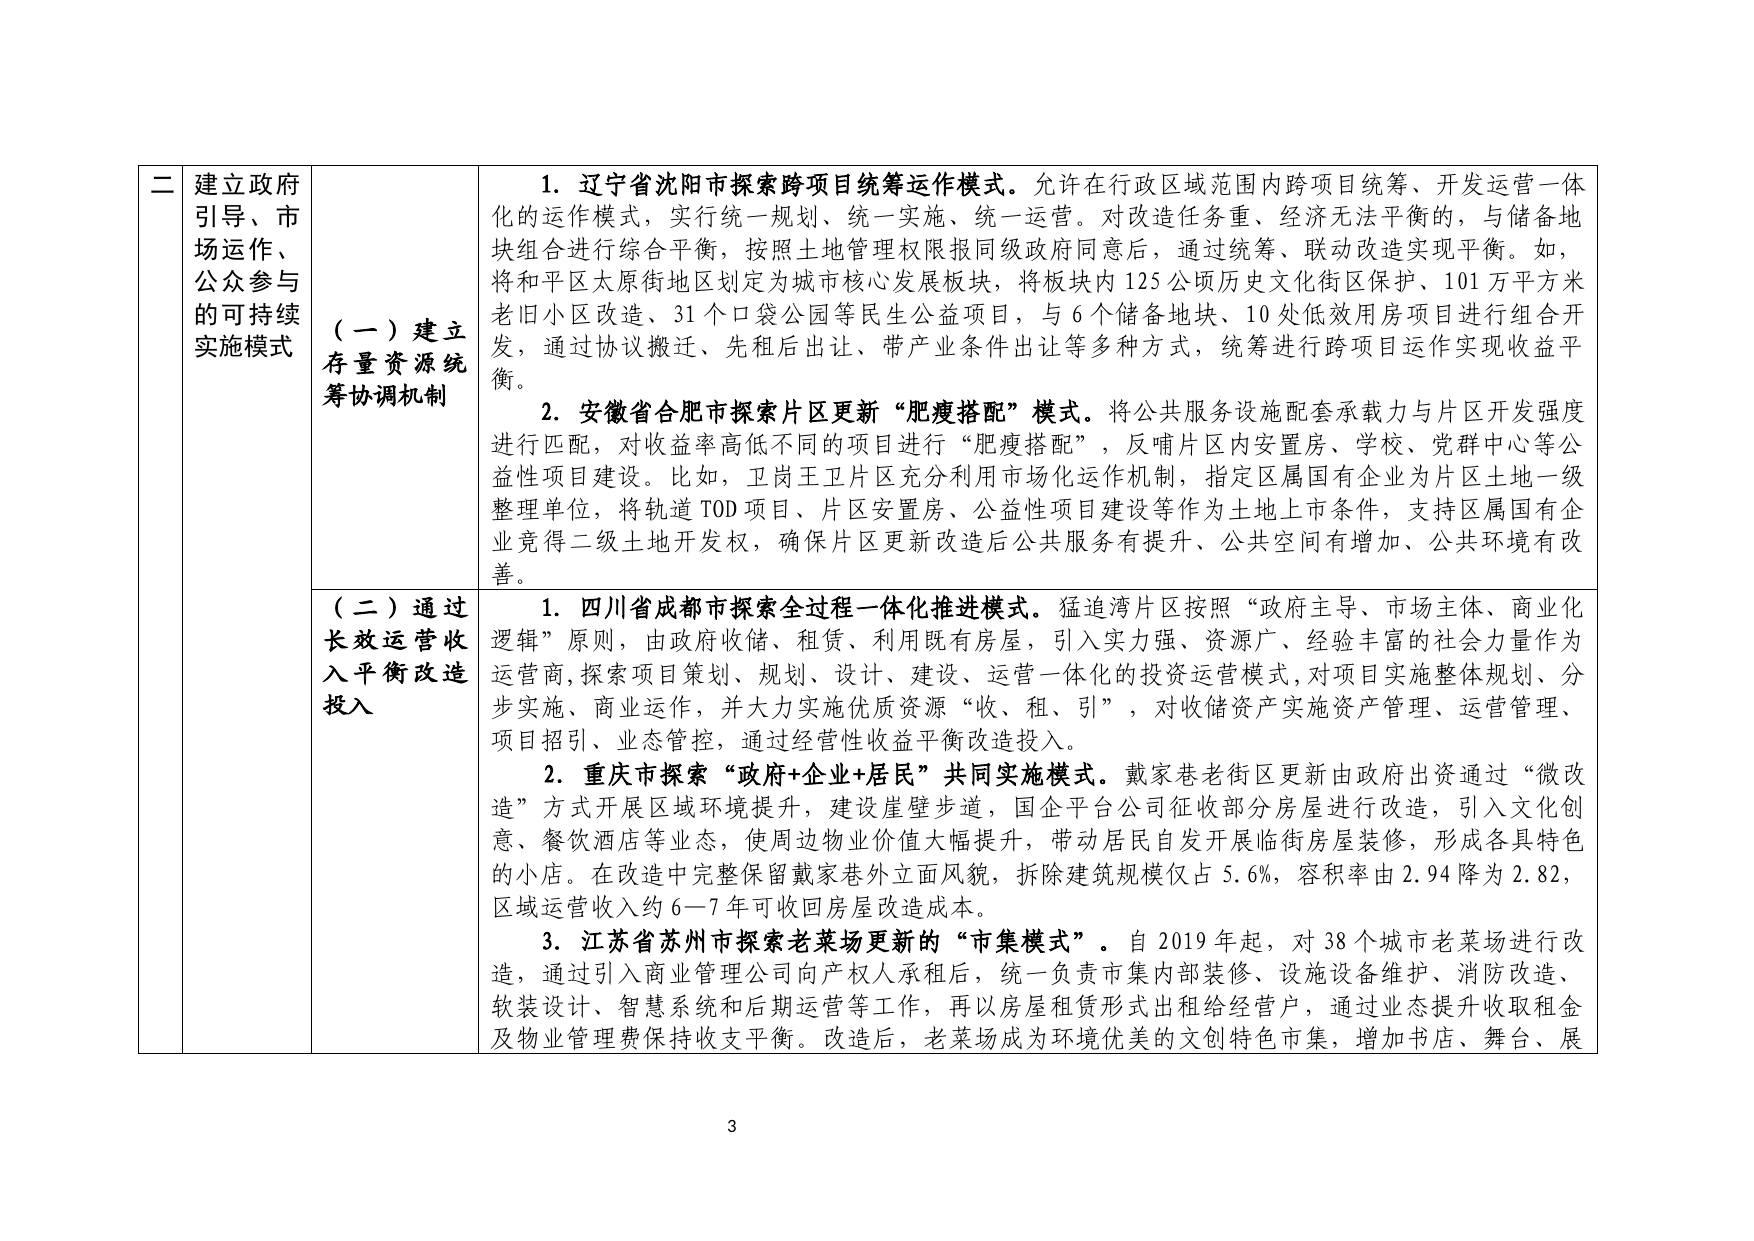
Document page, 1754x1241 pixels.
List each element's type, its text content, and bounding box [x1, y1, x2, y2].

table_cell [479, 590, 1597, 1053]
table_cell 二 [139, 166, 182, 1053]
table_cell （二）通过长效运营收入平衡改造投入 [312, 590, 478, 1053]
table_cell 1．辽宁省沈阳市探索跨项目统筹运作模式。允许在行政区域范围内跨项目统筹、开发运营一体化的运作模式，实行统一规划、统一实施、统一运营。对改造任务重、经济无法平衡的，与储备地块组合进行综合平衡，按照土地管理权限报同级政府同意后，通过统筹、联动改造实现平衡。如，将和平区太原街地区划定为城市核心发展板块，将板块内125公顷历史文化街区保护、101万平方米老旧小区改造、31个口袋公园等民生公益项目，与6个储备地块、10处低效用房项目进行组合开发，通过协议搬迁、先租后出让、带产业条件出让等多种方式，统筹进行跨项目运作实现收益平衡。 2．安徽省合肥市探索片区更新“肥瘦搭配”模式。将公共服务设施配套承载力与片区开发强度进行匹配，对收益率高低不同的项目进行“肥瘦搭配”，反哺片区内安置房、学校、党群中心等公益性项目建设。比如，卫岗王卫片区充分利用市场化运作机制，指定区属国有企业为片区土地一级整理单位，将轨道TOD项目、片区安置房、公益性项目建设等作为土地上市条件，支持区属国有企业竞得二级土地开发权，确保片区更新改造后公共服务有提升、公共空间有增加、公共环境有改善。 [479, 166, 1597, 589]
table_cell （一）建立存量资源统筹协调机制 [312, 166, 478, 589]
table_cell 建立政府引导、市场运作、公众参与的可持续实施模式 [183, 166, 311, 1053]
